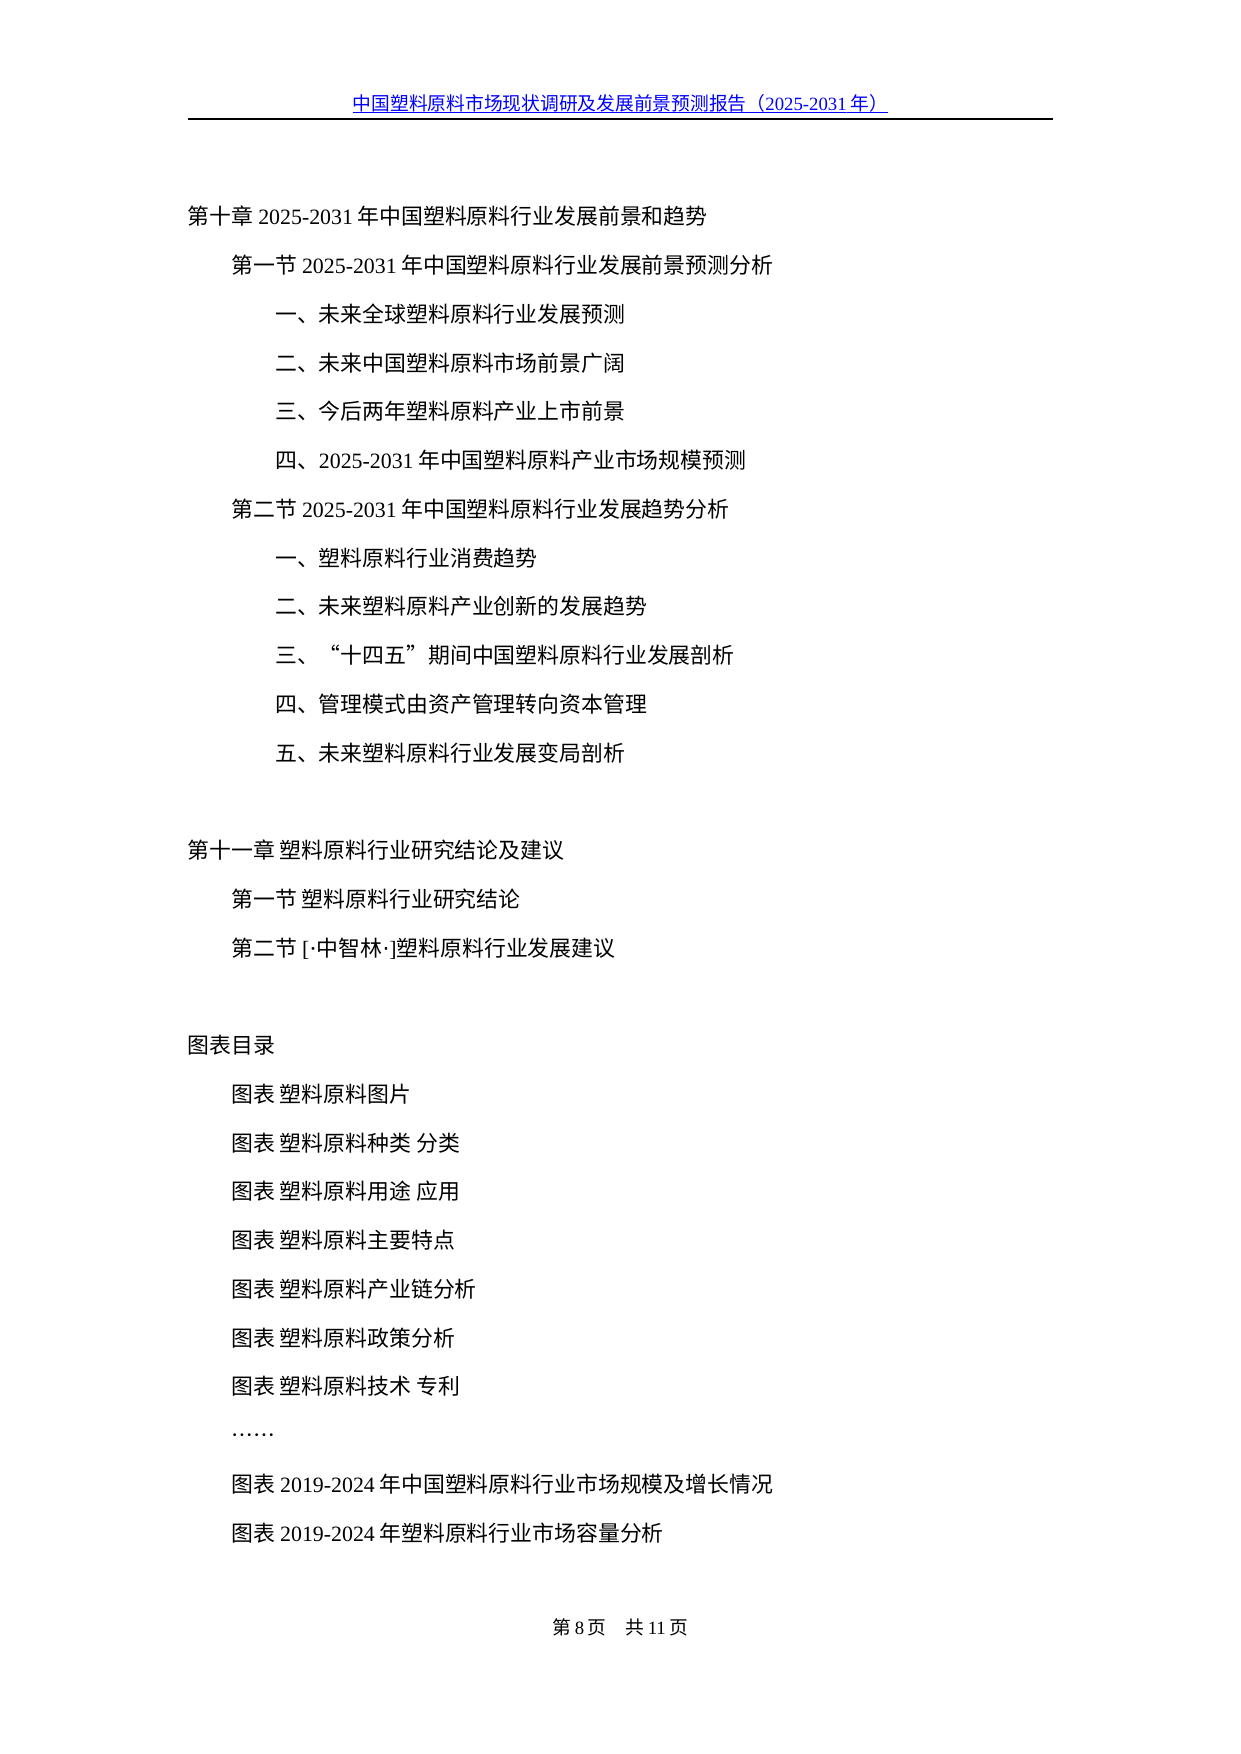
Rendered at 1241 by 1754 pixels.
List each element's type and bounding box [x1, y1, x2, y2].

text [187, 150, 1053, 1548]
